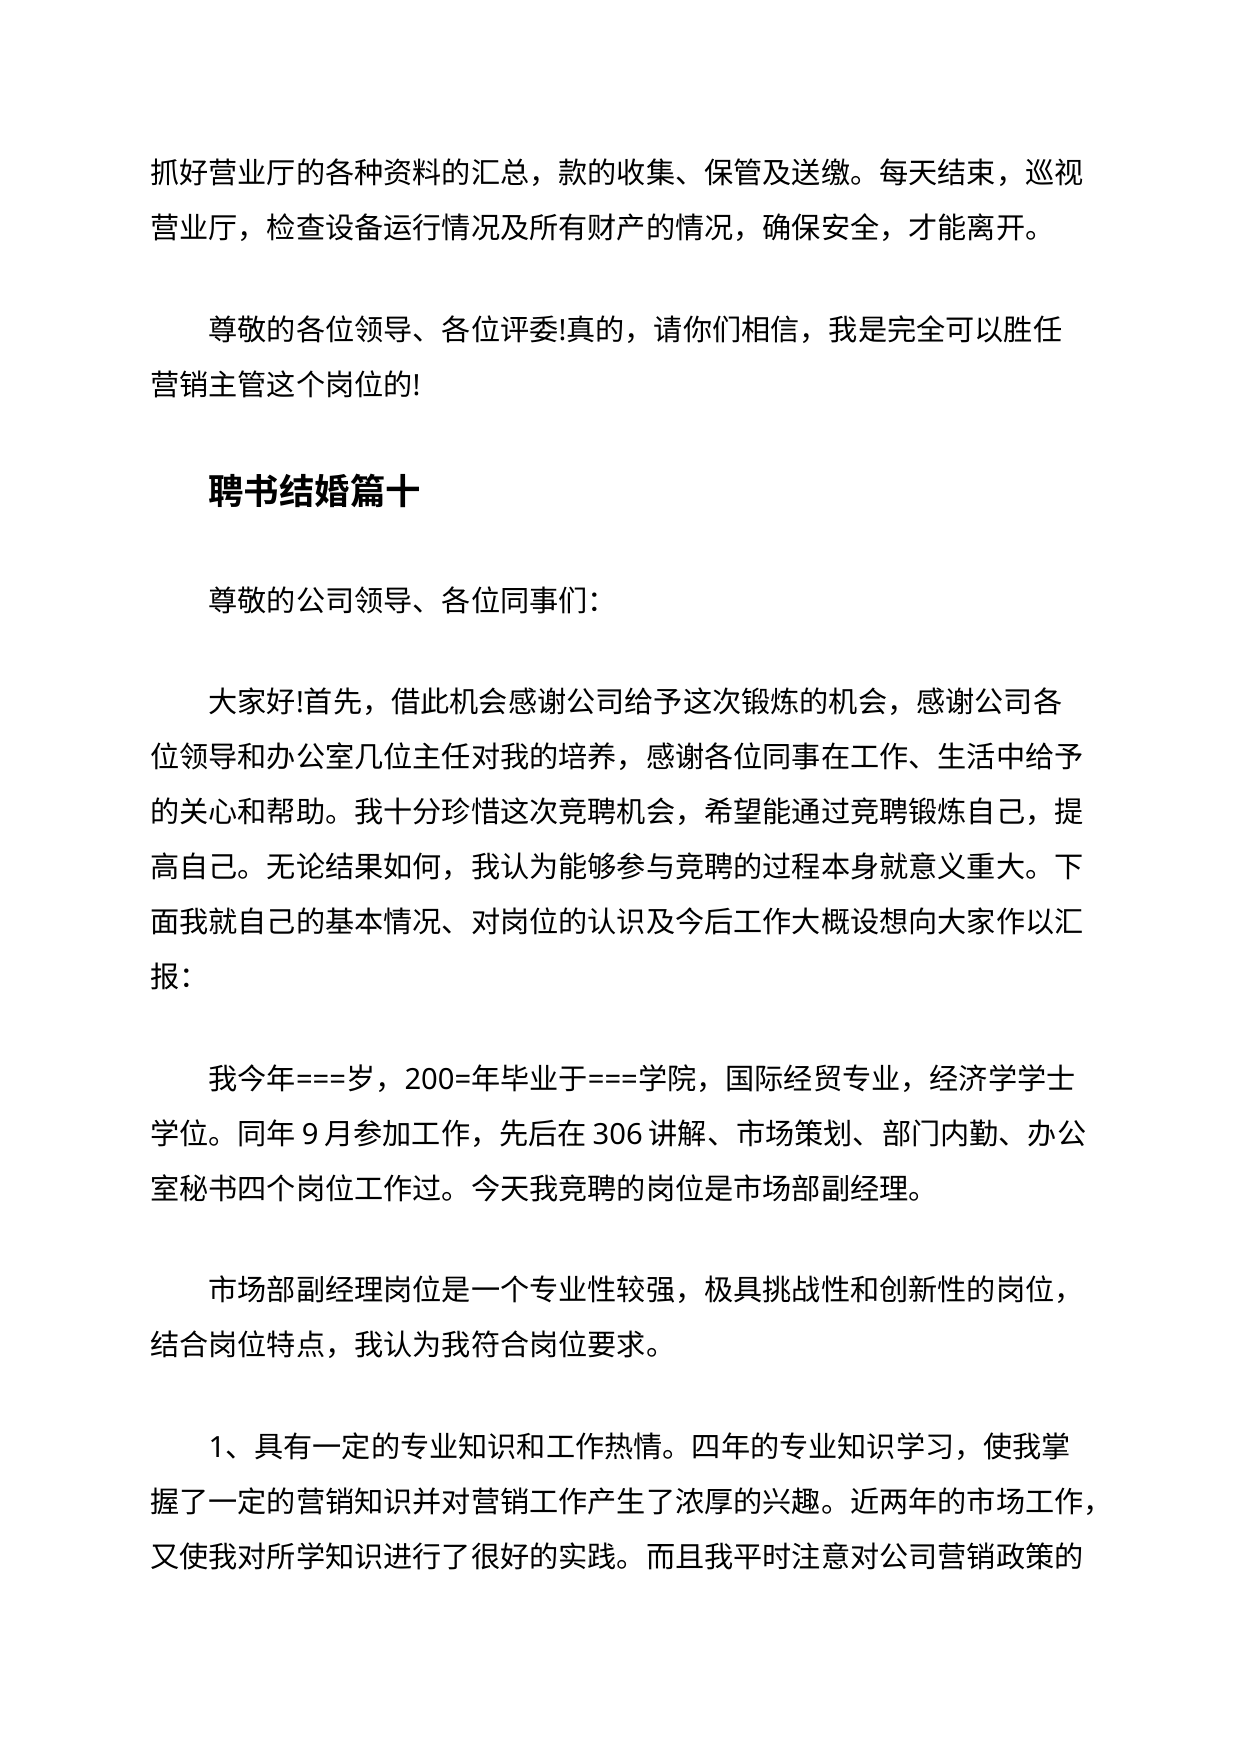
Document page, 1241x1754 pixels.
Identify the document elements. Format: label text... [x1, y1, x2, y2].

text 大家好!首先，借此机会感谢公司给予这次锻炼的机会，感谢公司各位领导和办公室几位主任对我的培养，感谢各位同事在工作、生活中给予的关心和帮助。我十分珍惜这次竞聘机会，希望能通过竞聘锻炼自己，提高自己。无论结果如何，我认为能够参与竞聘的过程本身就意义重大。下面我就自己的基本情况、对岗位的认识及今后工作大概设想向大家作以汇报： [150, 679, 1090, 996]
text 市场部副经理岗位是一个专业性较强，极具挑战性和创新性的岗位，结合岗位特点，我认为我符合岗位要求。 [150, 1267, 1090, 1364]
text 我今年===岁，200=年毕业于===学院，国际经贸专业，经济学学士学位。同年9月参加工作，先后在306讲解、市场策划、部门内勤、办公室秘书四个岗位工作过。今天我竞聘的岗位是市场部副经理。 [150, 1055, 1090, 1207]
text 尊敬的各位领导、各位评委!真的，请你们相信，我是完全可以胜任营销主管这个岗位的! [150, 307, 1090, 404]
text 聘书结婚篇十 [150, 464, 1090, 515]
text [150, 1424, 1090, 1576]
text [150, 150, 1090, 247]
text 尊敬的公司领导、各位同事们： [150, 577, 1090, 619]
